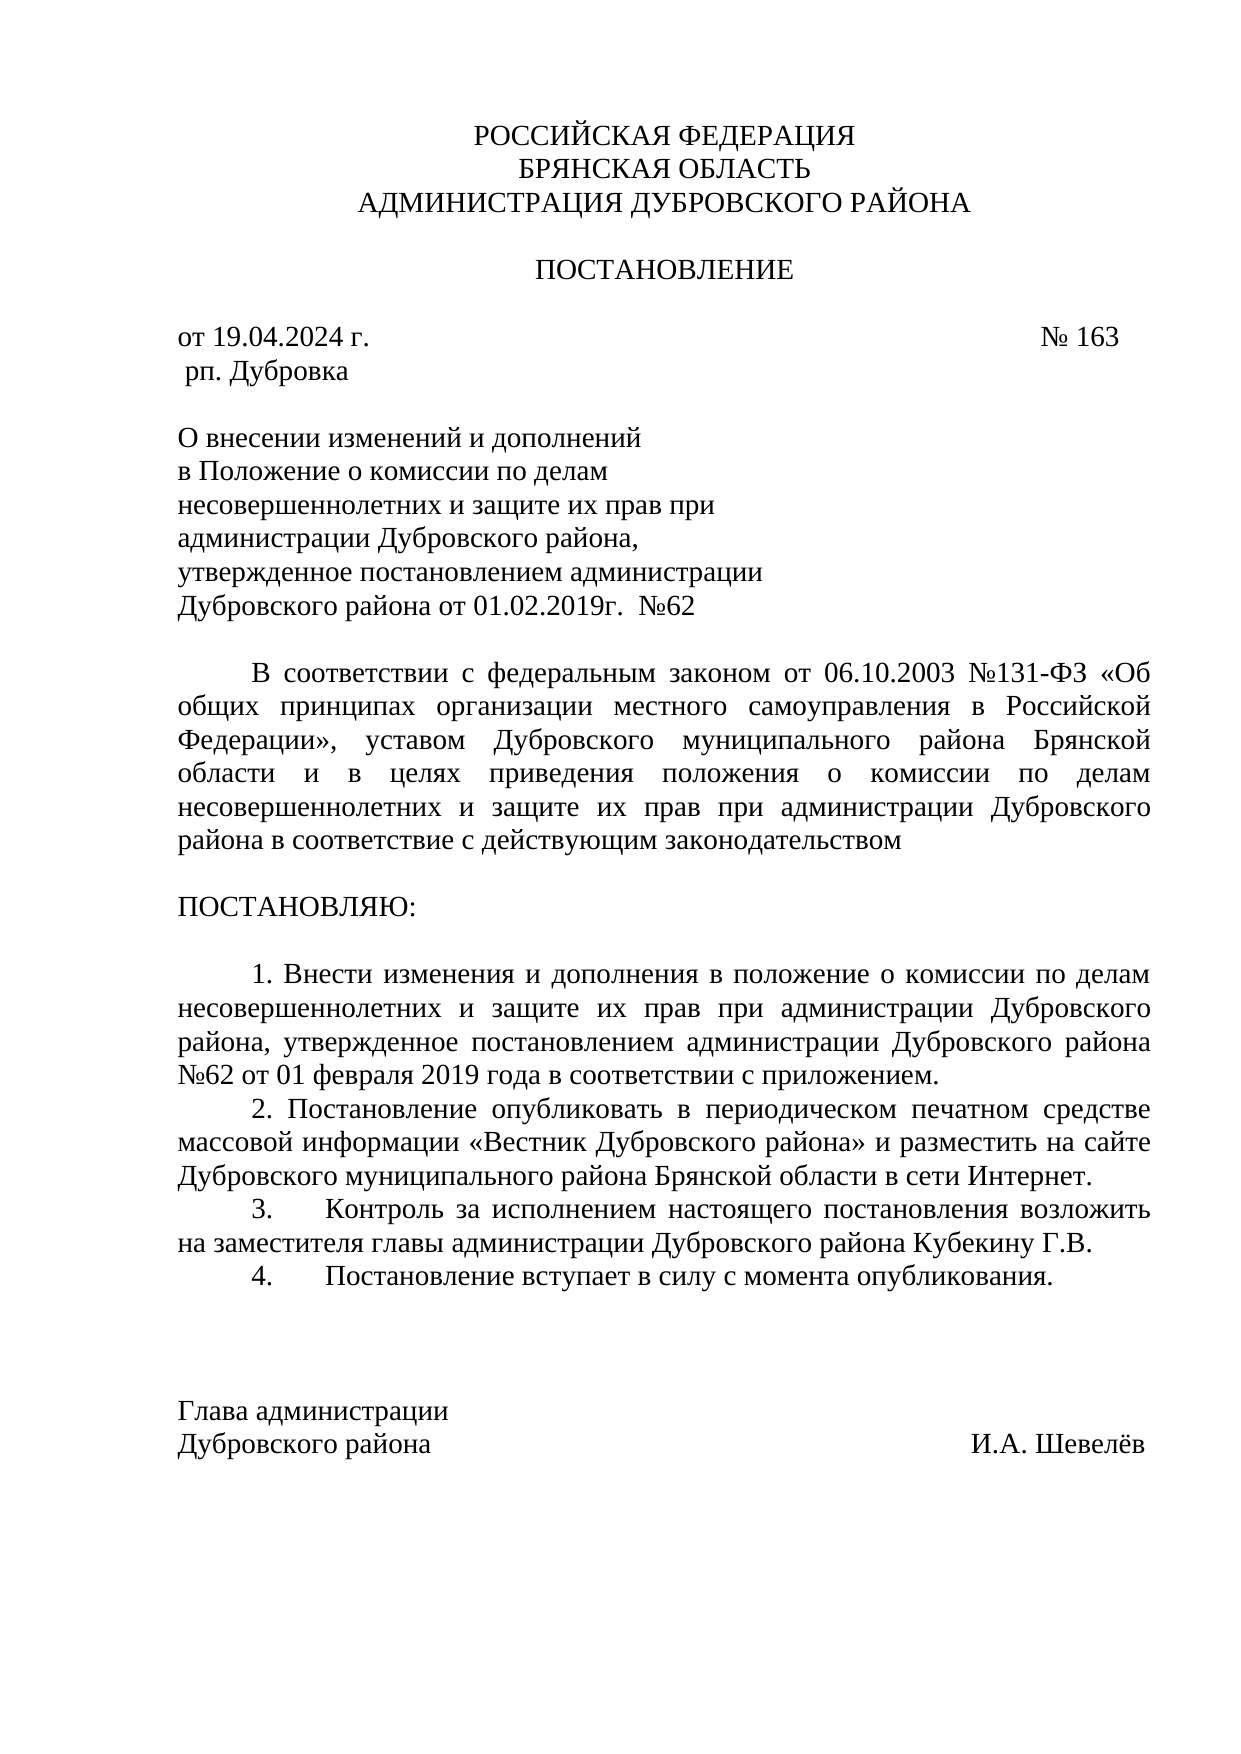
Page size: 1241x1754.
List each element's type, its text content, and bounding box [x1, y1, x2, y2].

text 1. Внести изменения и дополнения в положение о комиссии по делам несовершеннолетних и защите их прав при администрации Дубровского района, утвержденное постановлением администрации Дубровского района №62 от 01 февраля 2019 года в соответствии с приложением. [177, 957, 1152, 1091]
text Дубровского района от 01.02.2019г. №62 [177, 588, 1152, 621]
text утвержденное постановлением администрации [177, 554, 1152, 588]
text в Положение о комиссии по делам [177, 453, 1152, 487]
text РОССИЙСКАЯ ФЕДЕРАЦИЯ [177, 118, 1152, 152]
text О внесении изменений и дополнений [177, 420, 1152, 453]
text АДМИНИСТРАЦИЯ ДУБРОВСКОГО РАЙОНА [177, 185, 1152, 219]
text от 19.04.2024 г. № 163 [177, 319, 1152, 353]
text Дубровского района И.А. Шевелёв [177, 1426, 1152, 1460]
text БРЯНСКАЯ ОБЛАСТЬ [177, 152, 1152, 185]
text администрации Дубровского района, [177, 521, 1152, 554]
list Контроль за исполнением настоящего постановления возложить на заместителя главы администрации Дубровского района Кубекину Г.В. [177, 1191, 1152, 1258]
text несовершеннолетних и защите их прав при [177, 487, 1152, 521]
list Постановление вступает в силу с момента опубликования. [177, 1258, 1152, 1292]
text ПОСТАНОВЛЯЮ: [177, 889, 1152, 923]
text ПОСТАНОВЛЕНИЕ [177, 252, 1152, 286]
text рп. Дубровка [177, 353, 1152, 386]
text Глава администрации [177, 1393, 1152, 1426]
text В соответствии с федеральным законом от 06.10.2003 №131-ФЗ «Об общих принципах организации местного самоуправления в Российской Федерации», уставом Дубровского муниципального района Брянской области и в целях приведения положения о комиссии по делам несовершеннолетних и защите их прав при администрации Дубровского района в соответствие с действующим законодательством [177, 655, 1152, 856]
text 2. Постановление опубликовать в периодическом печатном средстве массовой информации «Вестник Дубровского района» и разместить на сайте Дубровского муниципального района Брянской области в сети Интернет. [177, 1091, 1152, 1191]
